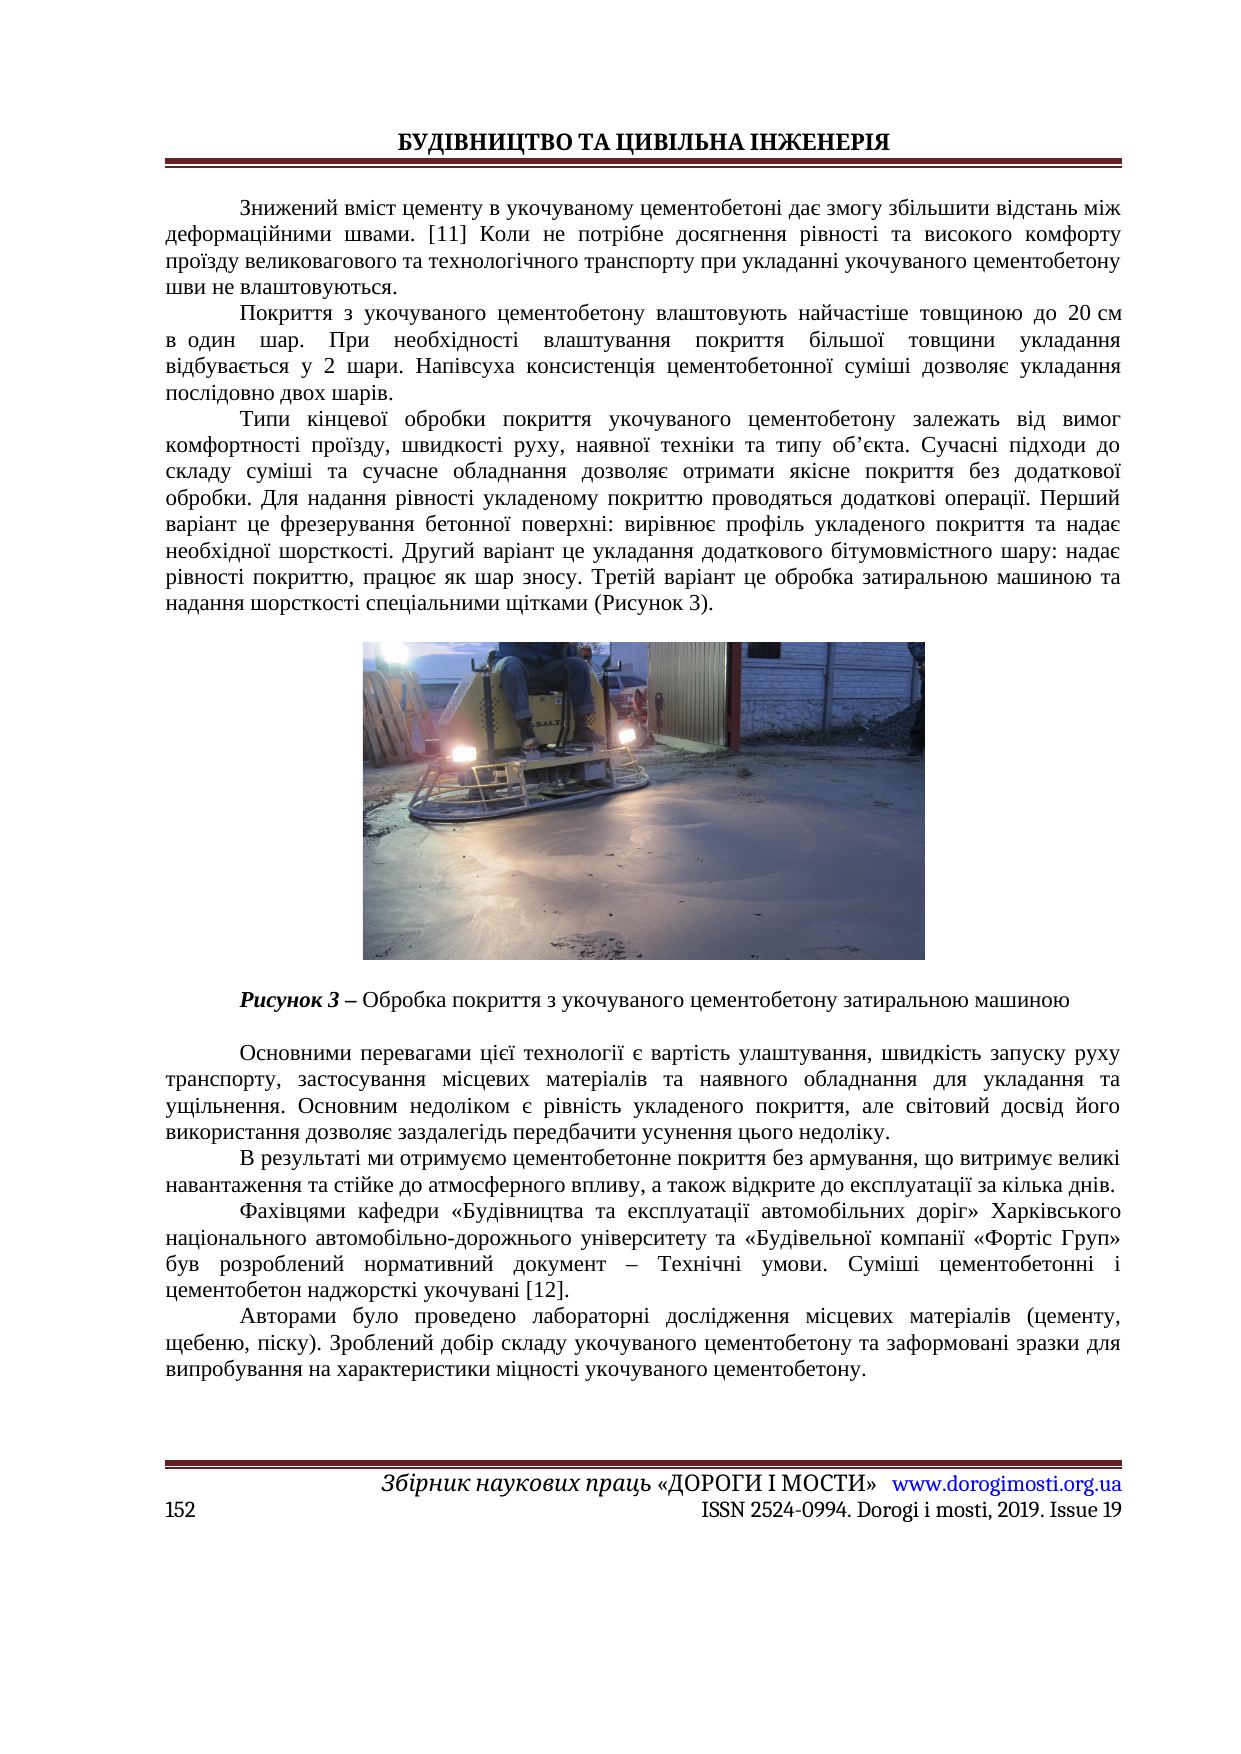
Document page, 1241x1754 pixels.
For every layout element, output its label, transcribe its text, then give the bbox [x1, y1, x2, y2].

picture [362, 642, 925, 960]
text Основними перевагами цієї технології є вартість улаштування, швидкість запуску руху транспорту, застосування місцевих матеріалів та наявного обладнання для укладання та ущільнення. Основним недоліком є рівність укладеного покриття, але світовий досвід його використання дозволяє заздалегідь передбачити усунення цього недоліку. [165, 1039, 1122, 1144]
text Знижений вміст цементу в укочуваному цементобетоні дає змогу збільшити відстань між деформаційними швами. [11] Коли не потрібне досягнення рівності та високого комфорту проїзду великовагового та технологічного транспорту при укладанні укочуваного цементобетону шви не влаштовуються. [165, 194, 1122, 299]
text Покриття з укочуваного цементобетону влаштовують найчастіше товщиною до 20 см в один шар. При необхідності влаштування покриття більшої товщини укладання відбувається у 2 шари. Напівсуха консистенція цементобетонної суміші дозволяє укладання послідовно двох шарів. [165, 299, 1122, 405]
text Фахівцями кафедри «Будівництва та експлуатації автомобільних доріг» Харківського національного автомобільно-дорожнього університету та «Будівельної компанії «Фортіс Груп» був розроблений нормативний документ – Технічні умови. Суміші цементобетонні і цементобетон наджорсткі укочувані [12]. [165, 1197, 1122, 1303]
text Типи кінцевої обробки покриття укочуваного цементобетону залежать від вимог комфортності проїзду, швидкості руху, наявної техніки та типу об’єкта. Сучасні підходи до складу суміші та сучасне обладнання дозволяє отримати якісне покриття без додаткової обробки. Для надання рівності укладеному покриттю проводяться додаткові операції. Перший варіант це фрезерування бетонної поверхні: вирівнює профіль укладеного покриття та надає необхідної шорсткості. Другий варіант це укладання додаткового бітумовмістного шару: надає рівності покриттю, працює як шар зносу. Третій варіант це обробка затиральною машиною та надання шорсткості спеціальними щітками (Рисунок 3). [165, 405, 1122, 616]
text Авторами було проведено лабораторні дослідження місцевих матеріалів (цементу, щебеню, піску). Зроблений добір складу укочуваного цементобетону та заформовані зразки для випробування на характеристики міцності укочуваного цементобетону. [165, 1303, 1122, 1382]
text В результаті ми отримуємо цементобетонне покриття без армування, що витримує великі навантаження та стійке до атмосферного впливу, а також відкрите до експлуатації за кілька днів. [165, 1144, 1122, 1197]
text Рисунок 3 – Обробка покриття з укочуваного цементобетону затиральною машиною [165, 986, 1122, 1013]
